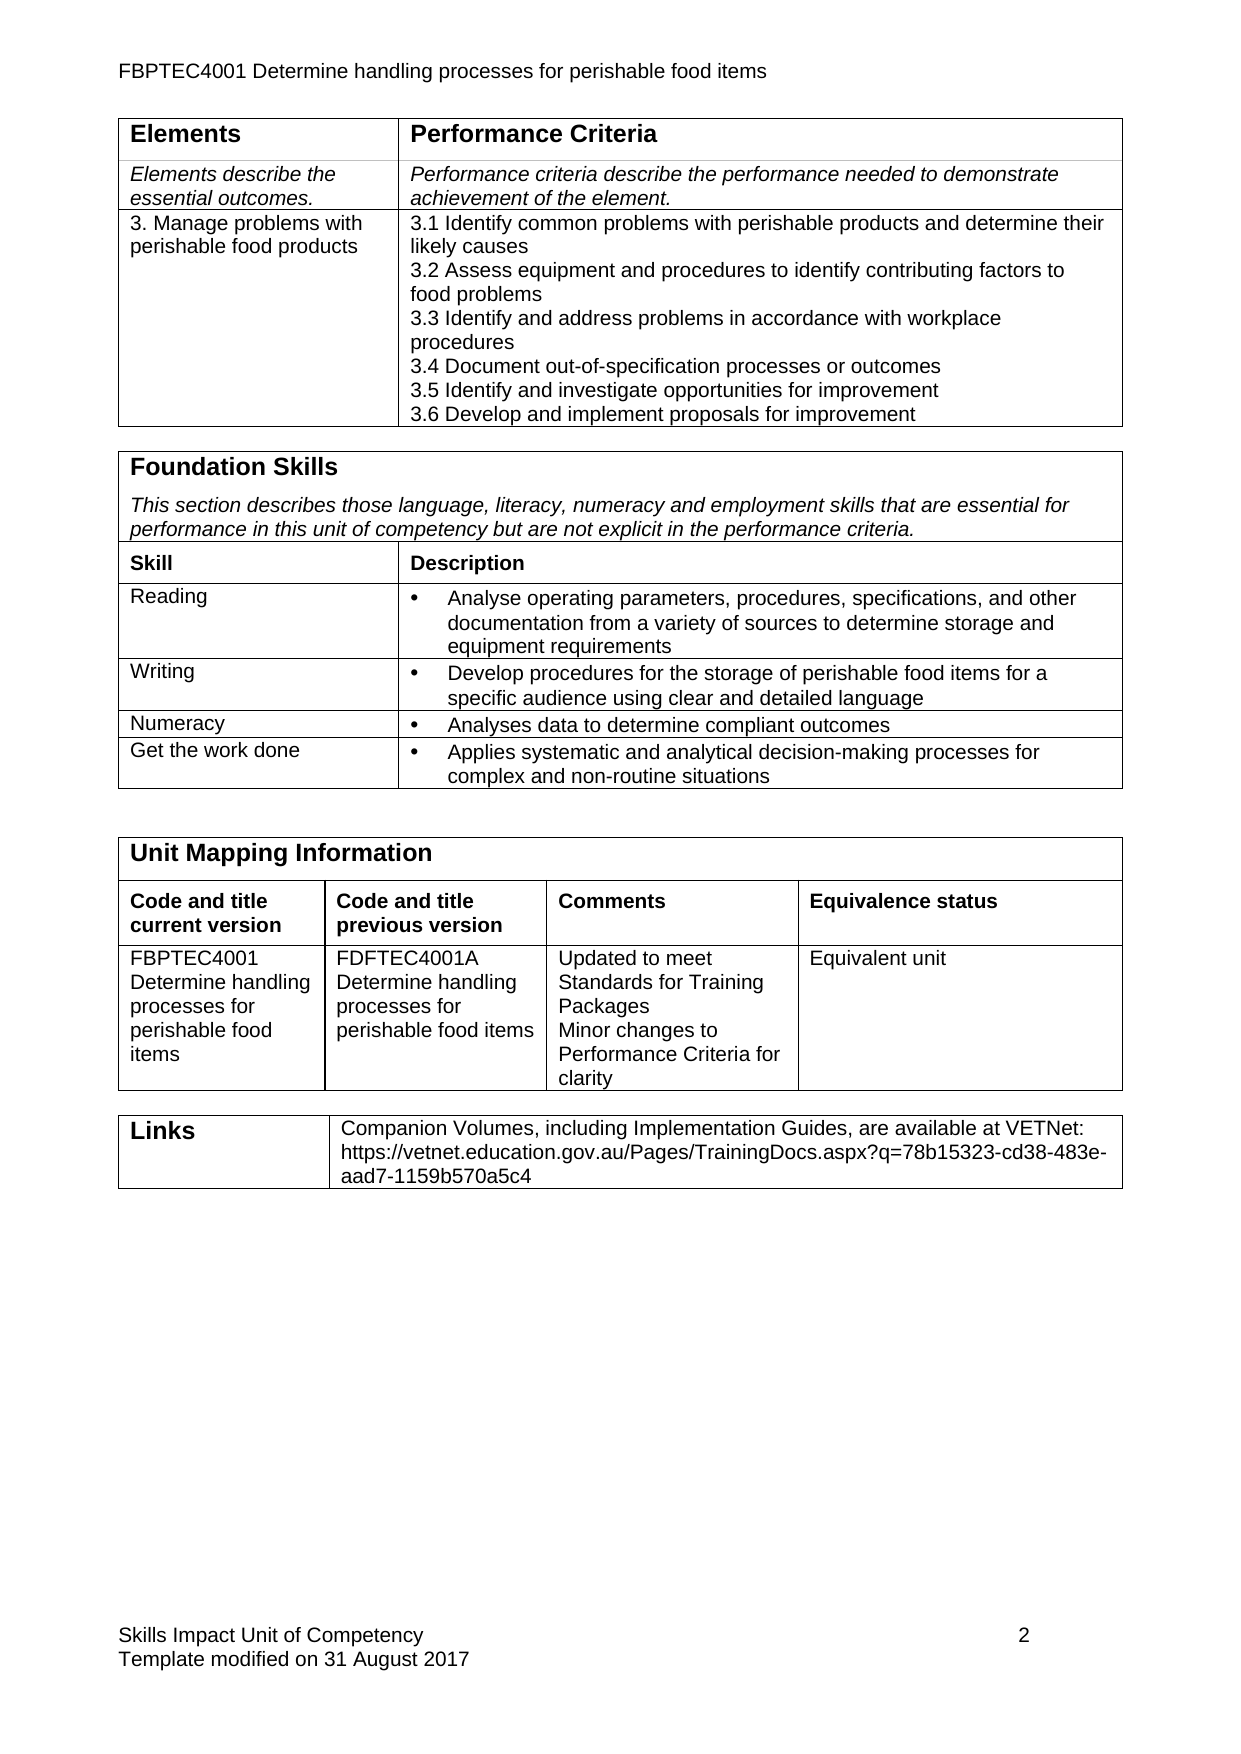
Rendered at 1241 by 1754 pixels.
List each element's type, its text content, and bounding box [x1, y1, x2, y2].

table_cell Performance criteria describe the performance needed to demonstrate achievement of the element. [399, 161, 1122, 209]
table_cell 3. Manage problems with perishable food products [119, 210, 398, 426]
table_cell Analyse operating parameters, procedures, specifications, and other documentation from a variety of sources to determine storage and equipment requirements [399, 584, 1122, 658]
table_header Performance Criteria [399, 119, 1122, 160]
table_cell FBPTEC4001 Determine handling processes for perishable food items [119, 946, 324, 1090]
table_cell Develop procedures for the storage of perishable food items for a specific audience using clear and detailed language [399, 659, 1122, 709]
table_cell Equivalence status [799, 881, 1122, 945]
table_cell Analyses data to determine compliant outcomes [399, 711, 1122, 737]
table_cell Updated to meet Standards for Training Packages Minor changes to Performance Criteria for clarity [547, 946, 798, 1090]
table_cell Comments [547, 881, 798, 945]
table_cell Equivalent unit [799, 946, 1122, 1090]
table_cell FDFTEC4001A Determine handling processes for perishable food items [326, 946, 546, 1090]
table_cell Applies systematic and analytical decision-making processes for complex and non-routine situations [399, 738, 1122, 788]
table_header Elements [119, 119, 398, 160]
table_cell 3.1 Identify common problems with perishable products and determine their likely causes 3.2 Assess equipment and procedures to identify contributing factors to food problems 3.3 Identify and address problems in accordance with workplace procedures 3.4 Document out-of-specification processes or outcomes 3.5 Identify and investigate opportunities for improvement 3.6 Develop and implement proposals for improvement [399, 210, 1122, 426]
table_cell Numeracy [119, 711, 398, 737]
table_cell Code and title previous version [326, 881, 546, 945]
table_header Companion Volumes, including Implementation Guides, are available at VETNet: https://vetnet.education.gov.au/Pages/TrainingDocs.aspx?q=78b15323-cd38-483e-aad7-1159b570a5c4 [330, 1116, 1122, 1188]
table_cell Code and title current version [119, 881, 324, 945]
table_cell Writing [119, 659, 398, 709]
table_header Links [119, 1116, 329, 1188]
table_cell Skill [119, 542, 398, 583]
table_cell Elements describe the essential outcomes. [119, 161, 398, 209]
table_header Foundation Skills This section describes those language, literacy, numeracy and employment skills that are essential for performance in this unit of competency but are not explicit in the performance criteria. [119, 452, 1122, 541]
table_cell Get the work done [119, 738, 398, 788]
table_cell Description [399, 542, 1122, 583]
table_header Unit Mapping Information [119, 838, 1122, 879]
table_cell Reading [119, 584, 398, 658]
